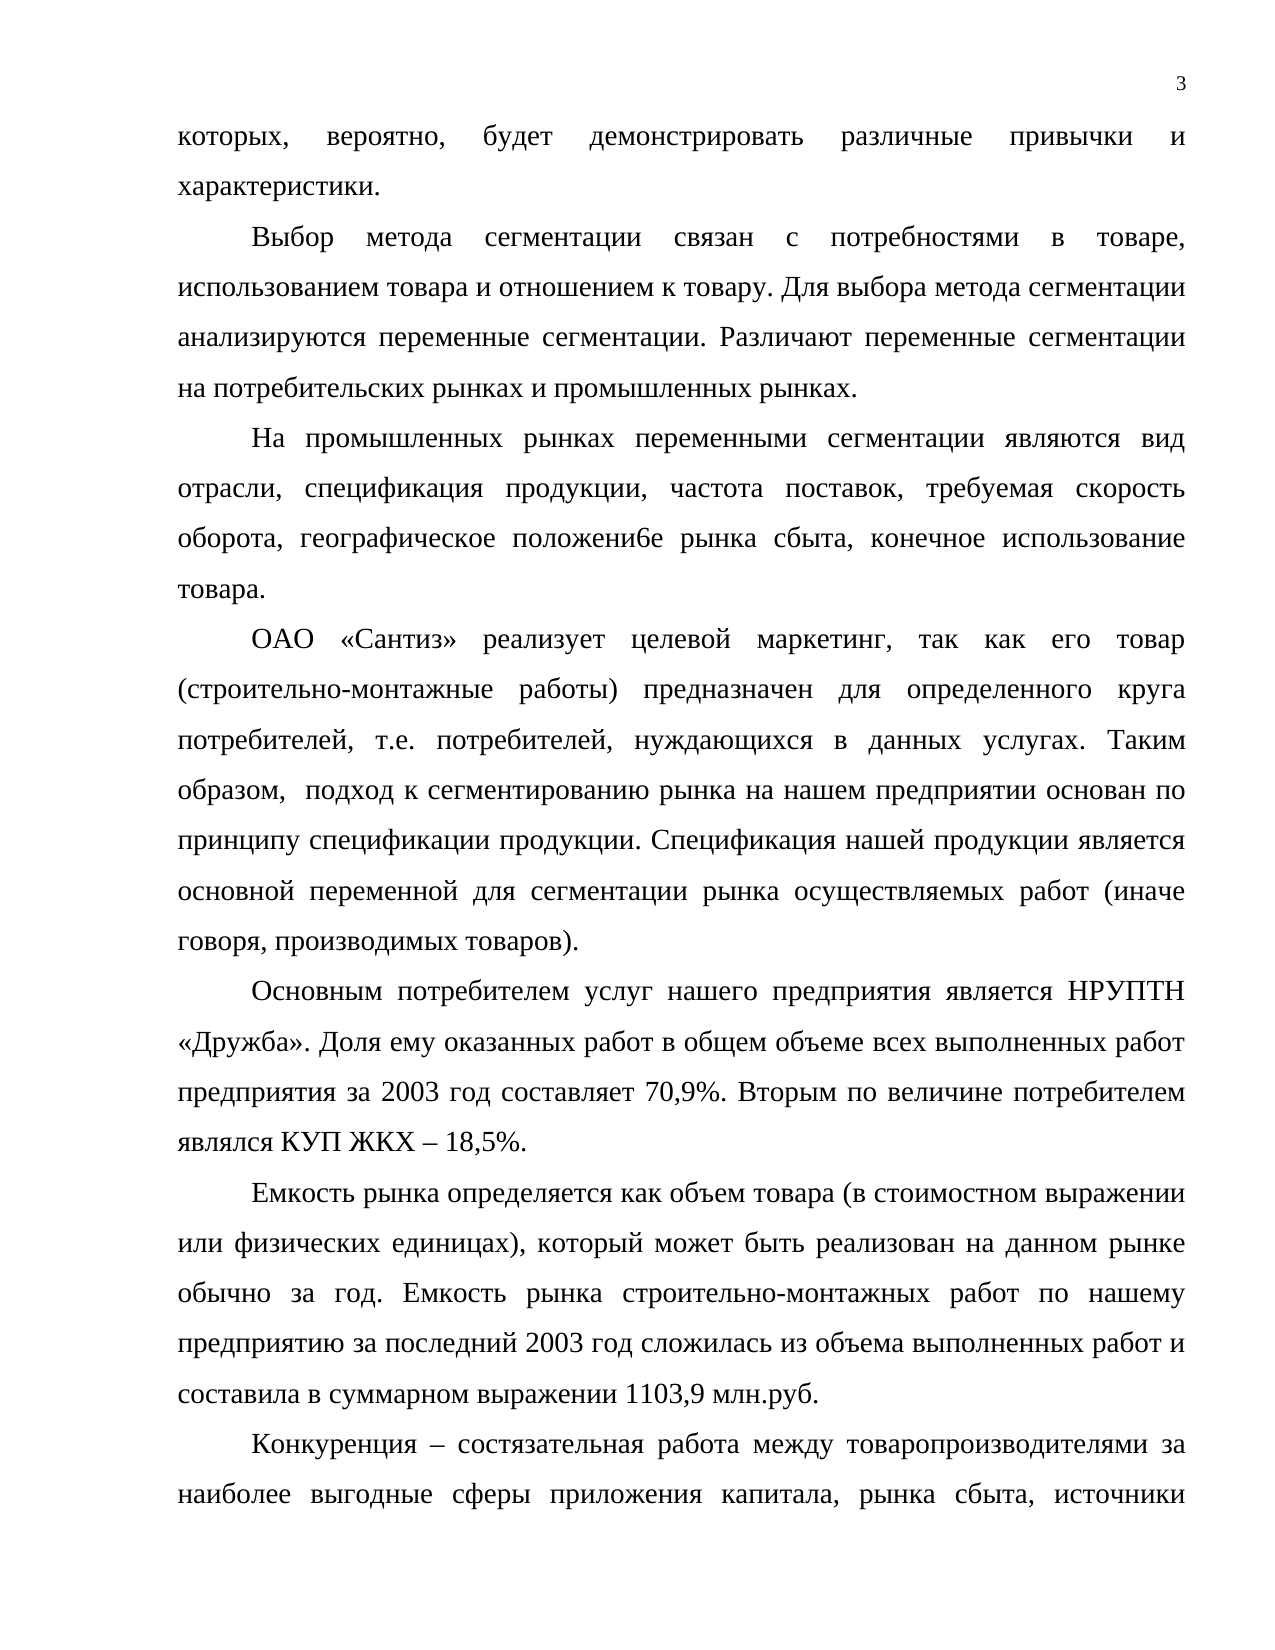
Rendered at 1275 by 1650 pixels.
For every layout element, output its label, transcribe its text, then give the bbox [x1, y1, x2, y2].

text На промышленных рынках переменными сегментации являются вид отрасли, спецификация продукции, частота поставок, требуемая скорость оборота, географическое положени6е рынка сбыта, конечное использование товара. [177, 420, 1186, 604]
text Выбор метода сегментации связан с потребностями в товаре, использованием товара и отношением к товару. Для выбора метода сегментации анализируются переменные сегментации. Различают переменные сегментации на потребительских рынках и промышленных рынках. [177, 219, 1186, 403]
text Основным потребителем услуг нашего предприятия является НРУПТН «Дружба». Доля ему оказанных работ в общем объеме всех выполненных работ предприятия за 2003 год составляет 70,9%. Вторым по величине потребителем являлся КУП ЖКХ – 18,5%. [177, 973, 1186, 1158]
text Емкость рынка определяется как объем товара (в стоимостном выражении или физических единицах), который может быть реализован на данном рынке обычно за год. Емкость рынка строительно-монтажных работ по нашему предприятию за последний 2003 год сложилась из объема выполненных работ и составила в суммарном выражении 1103,9 млн.руб. [177, 1175, 1186, 1409]
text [177, 118, 1186, 202]
text ОАО «Сантиз» реализует целевой маркетинг, так как его товар (строительно-монтажные работы) предназначен для определенного круга потребителей, т.е. потребителей, нуждающихся в данных услугах. Таким образом, подход к сегментированию рынка на нашем предприятии основан по принципу спецификации продукции. Спецификация нашей продукции является основной переменной для сегментации рынка осуществляемых работ (иначе говоря, производимых товаров). [177, 621, 1186, 957]
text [177, 1426, 1186, 1510]
